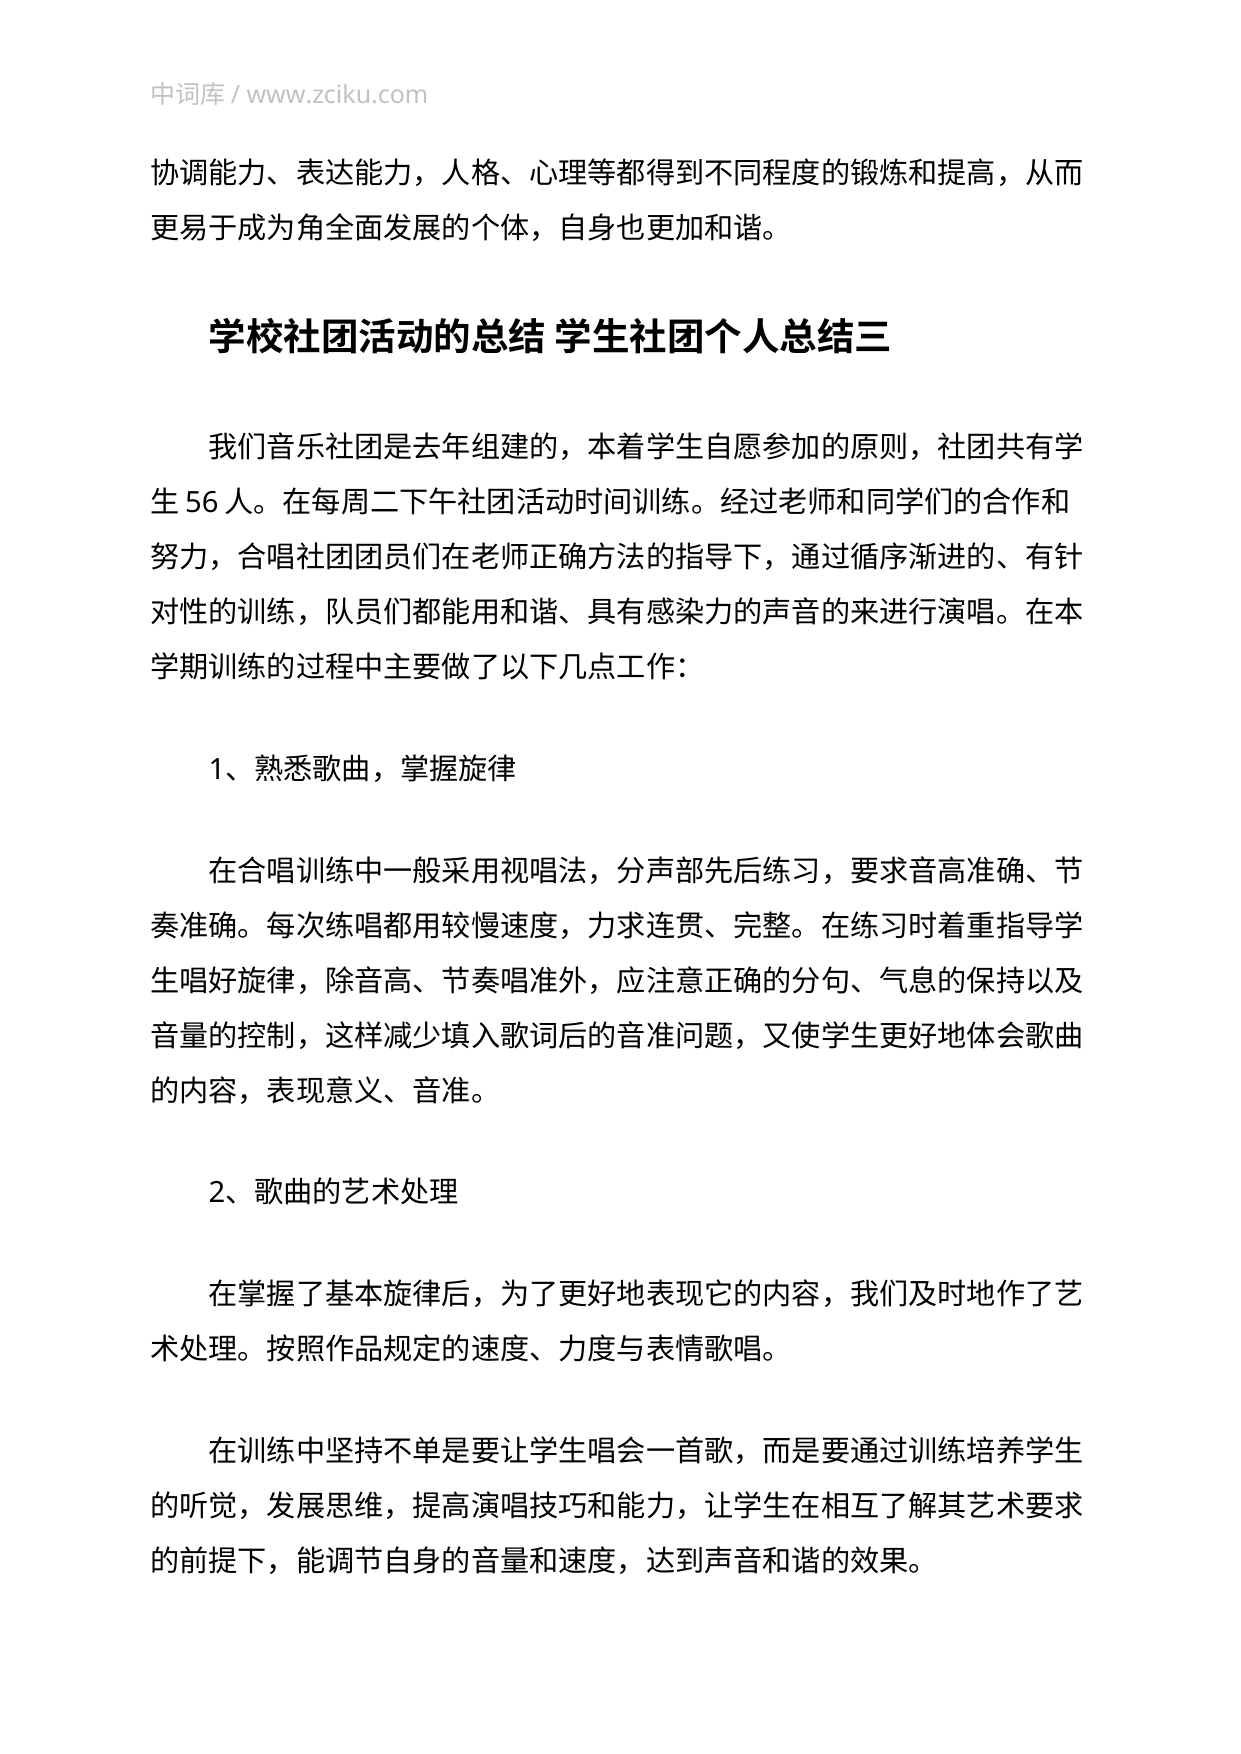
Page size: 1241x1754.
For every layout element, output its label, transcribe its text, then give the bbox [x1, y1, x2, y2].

text 在训练中坚持不单是要让学生唱会一首歌，而是要通过训练培养学生的听觉，发展思维，提高演唱技巧和能力，让学生在相互了解其艺术要求的前提下，能调节自身的音量和速度，达到声音和谐的效果。 [150, 1427, 1090, 1579]
text 在合唱训练中一般采用视唱法，分声部先后练习，要求音高准确、节奏准确。每次练唱都用较慢速度，力求连贯、完整。在练习时着重指导学生唱好旋律，除音高、节奏唱准外，应注意正确的分句、气息的保持以及音量的控制，这样减少填入歌词后的音准问题，又使学生更好地体会歌曲的内容，表现意义、音准。 [150, 847, 1090, 1109]
text 1、熟悉歌曲，掌握旋律 [150, 746, 1090, 788]
text 在掌握了基本旋律后，为了更好地表现它的内容，我们及时地作了艺术处理。按照作品规定的速度、力度与表情歌唱。 [150, 1271, 1090, 1368]
text 我们音乐社团是去年组建的，本着学生自愿参加的原则，社团共有学生56人。在每周二下午社团活动时间训练。经过老师和同学们的合作和努力，合唱社团团员们在老师正确方法的指导下，通过循序渐进的、有针对性的训练，队员们都能用和谐、具有感染力的声音的来进行演唱。在本学期训练的过程中主要做了以下几点工作： [150, 424, 1090, 686]
text 2、歌曲的艺术处理 [150, 1169, 1090, 1211]
text 学校社团活动的总结 学生社团个人总结三 [150, 307, 1090, 361]
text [150, 150, 1090, 247]
